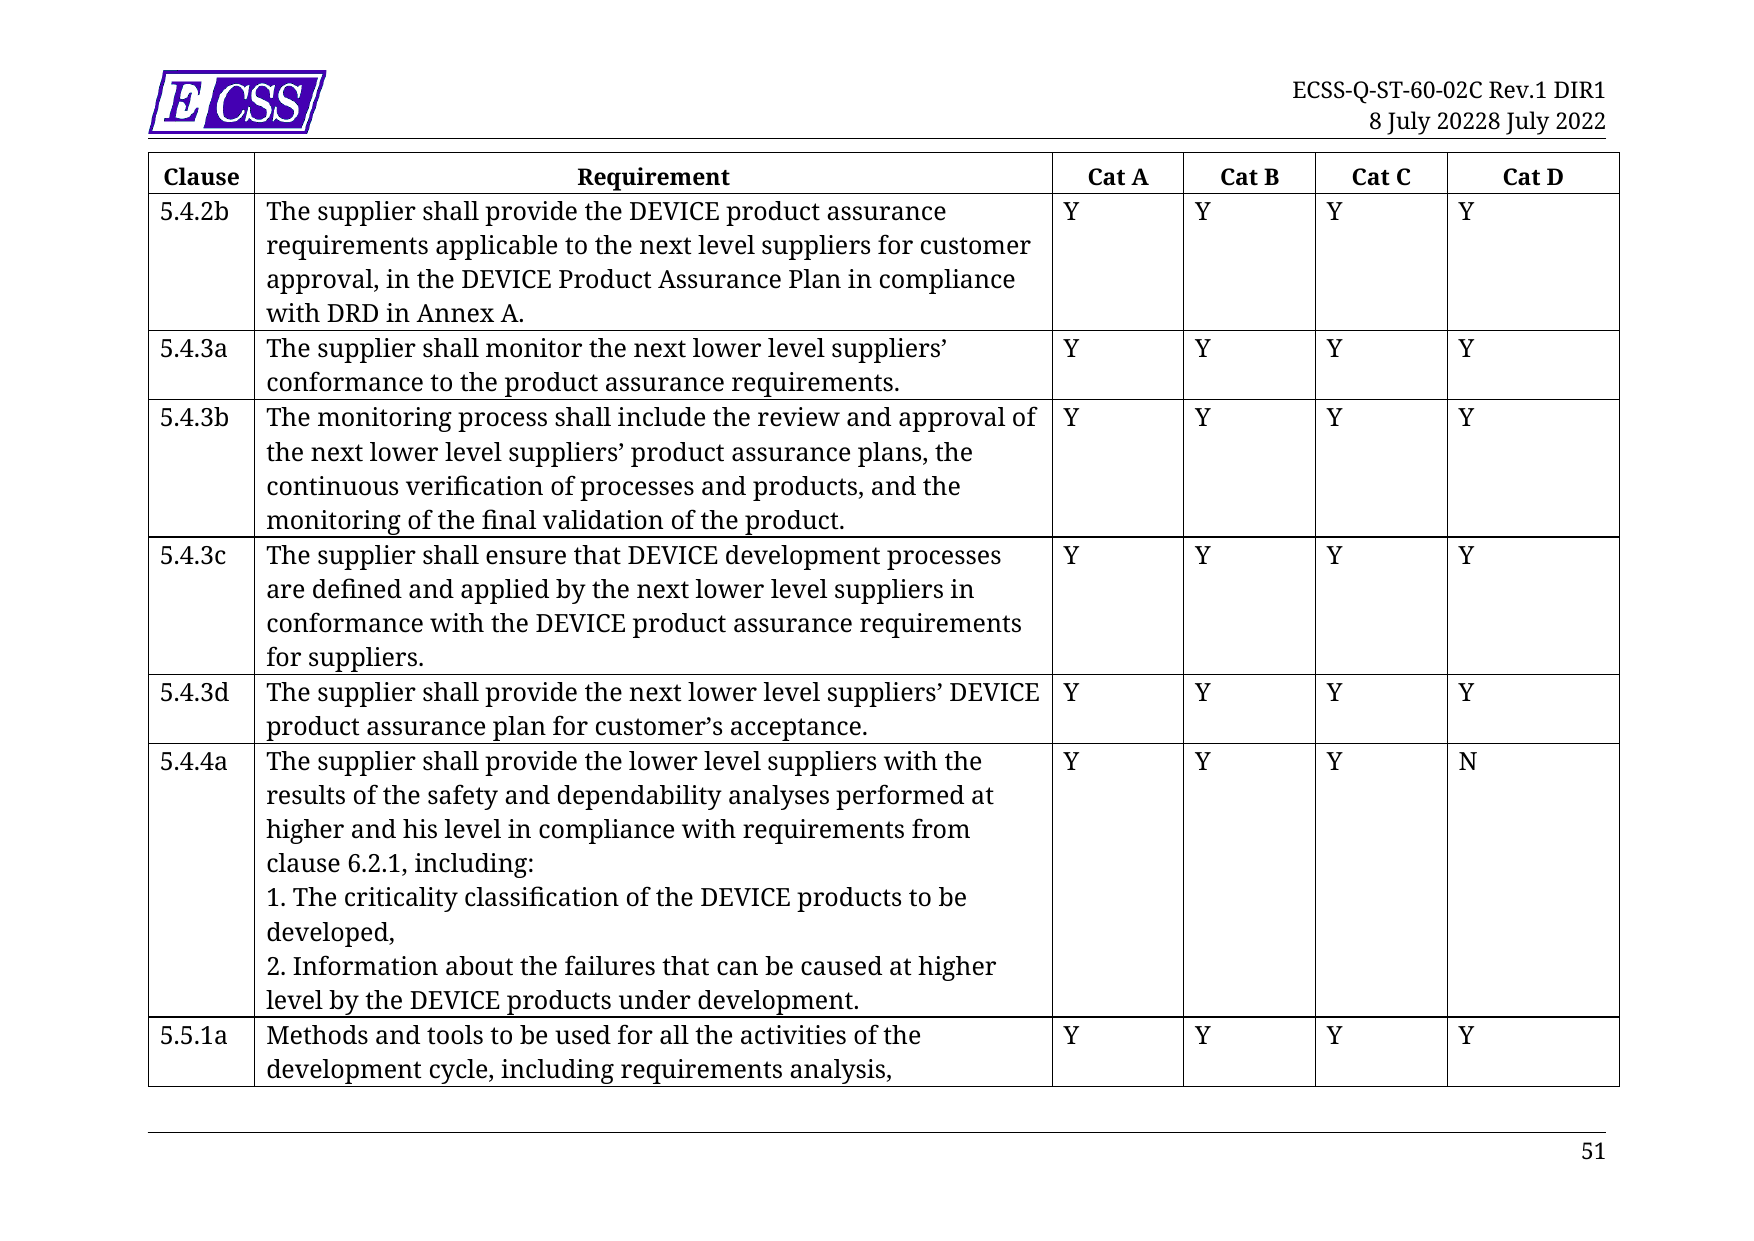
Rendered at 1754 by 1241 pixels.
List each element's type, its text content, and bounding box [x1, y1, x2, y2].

table_cell Y [1448, 538, 1619, 674]
table_cell Y [1184, 744, 1315, 1016]
table_cell Y [1316, 538, 1447, 674]
table_cell 5.4.3d [149, 675, 254, 743]
table_cell Y [1053, 744, 1183, 1016]
table_cell The supplier shall provide the lower level suppliers with the results of the safety and dependability analyses performed at higher and his level in compliance with requirements from clause 6.2.1, including: 1. The criticality classification of the DEVICE products to be developed, 2. Information about the failures that can be caused at higher level by the DEVICE products under development. [255, 744, 1052, 1016]
table_cell Y [1053, 194, 1183, 330]
table_cell Y [1184, 400, 1315, 536]
table_header Cat C [1316, 153, 1447, 193]
picture [148, 70, 327, 134]
table_header Requirement [255, 153, 1052, 193]
table_header Cat D [1448, 153, 1619, 193]
table_cell Y [1053, 538, 1183, 674]
table_cell The supplier shall ensure that DEVICE development processes are defined and applied by the next lower level suppliers in conformance with the DEVICE product assurance requirements for suppliers. [255, 538, 1052, 674]
table_cell Y [1053, 400, 1183, 536]
table_cell Y [1053, 331, 1183, 399]
table_cell Y [1448, 331, 1619, 399]
table_cell 5.4.2b [149, 194, 254, 330]
table_cell Y [1316, 194, 1447, 330]
table_cell Y [1448, 1018, 1619, 1086]
table_cell Y [1448, 194, 1619, 330]
table_cell The supplier shall provide the next lower level suppliers’ DEVICE product assurance plan for customer’s acceptance. [255, 675, 1052, 743]
table_cell Y [1184, 538, 1315, 674]
table_cell N [1448, 744, 1619, 1016]
table_cell Y [1184, 194, 1315, 330]
table_cell 5.5.1a [149, 1018, 254, 1086]
table_cell 5.4.3a [149, 331, 254, 399]
table_cell The supplier shall provide the DEVICE product assurance requirements applicable to the next level suppliers for customer approval, in the DEVICE Product Assurance Plan in compliance with DRD in Annex A. [255, 194, 1052, 330]
table_cell Y [1316, 1018, 1447, 1086]
table_cell Y [1448, 400, 1619, 536]
table_header Clause [149, 153, 254, 193]
table_cell Y [1316, 331, 1447, 399]
table_cell 5.4.3b [149, 400, 254, 536]
table_cell Y [1053, 1018, 1183, 1086]
table_cell The monitoring process shall include the review and approval of the next lower level suppliers’ product assurance plans, the continuous verification of processes and products, and the monitoring of the final validation of the product. [255, 400, 1052, 536]
table_cell The supplier shall monitor the next lower level suppliers’ conformance to the product assurance requirements. [255, 331, 1052, 399]
table_cell Y [1053, 675, 1183, 743]
table_header Cat B [1184, 153, 1315, 193]
table_cell Y [1184, 331, 1315, 399]
table_cell Y [1316, 675, 1447, 743]
table_cell Y [1316, 400, 1447, 536]
table_cell Y [1184, 675, 1315, 743]
table_cell Y [1448, 675, 1619, 743]
table_cell 5.4.3c [149, 538, 254, 674]
table_cell 5.4.4a [149, 744, 254, 1016]
table_cell Y [1184, 1018, 1315, 1086]
table_cell Y [1316, 744, 1447, 1016]
table_header Cat A [1053, 153, 1183, 193]
